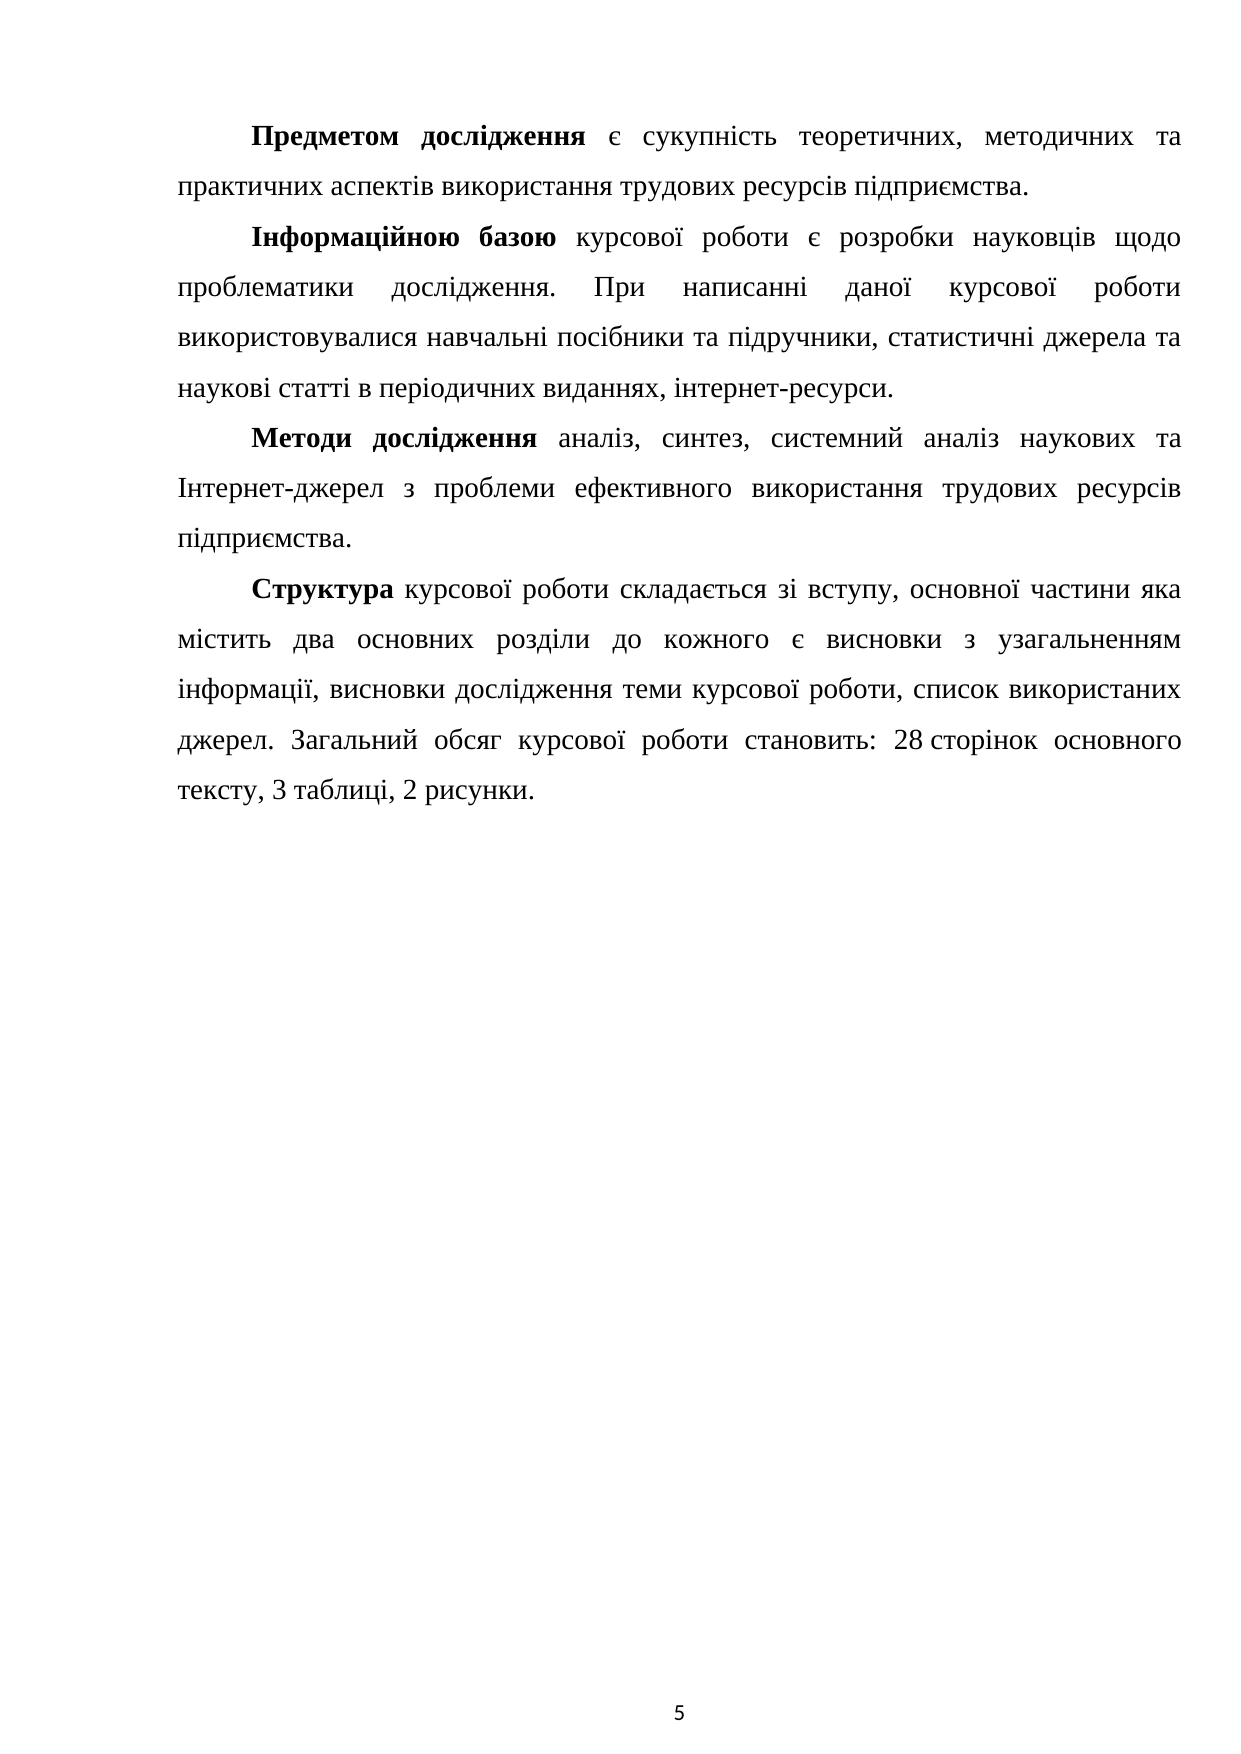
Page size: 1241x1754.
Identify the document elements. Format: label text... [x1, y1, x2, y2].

text Структура курсової роботи складається зі вступу, основної частини яка містить два основних розділи до кожного є висновки з узагальненням інформації, висновки дослідження теми курсової роботи, список використаних джерел. Загальний обсяг курсової роботи становить: 28 сторінок основного тексту, 3 таблиці, 2 рисунки. [177, 571, 1182, 806]
text Методи дослідження аналіз, синтез, системний аналіз наукових та Інтернет-джерел з проблеми ефективного використання трудових ресурсів підприємства. [177, 420, 1182, 554]
text Інформаційною базою курсової роботи є розробки науковців щодо проблематики дослідження. При написанні даної курсової роботи використовувалися навчальні посібники та підручники, статистичні джерела та наукові статті в періодичних виданнях, інтернет-ресурси. [177, 219, 1182, 403]
text Предметом дослідження є сукупність теоретичних, методичних та практичних аспектів використання трудових ресурсів підприємства. [177, 118, 1182, 202]
